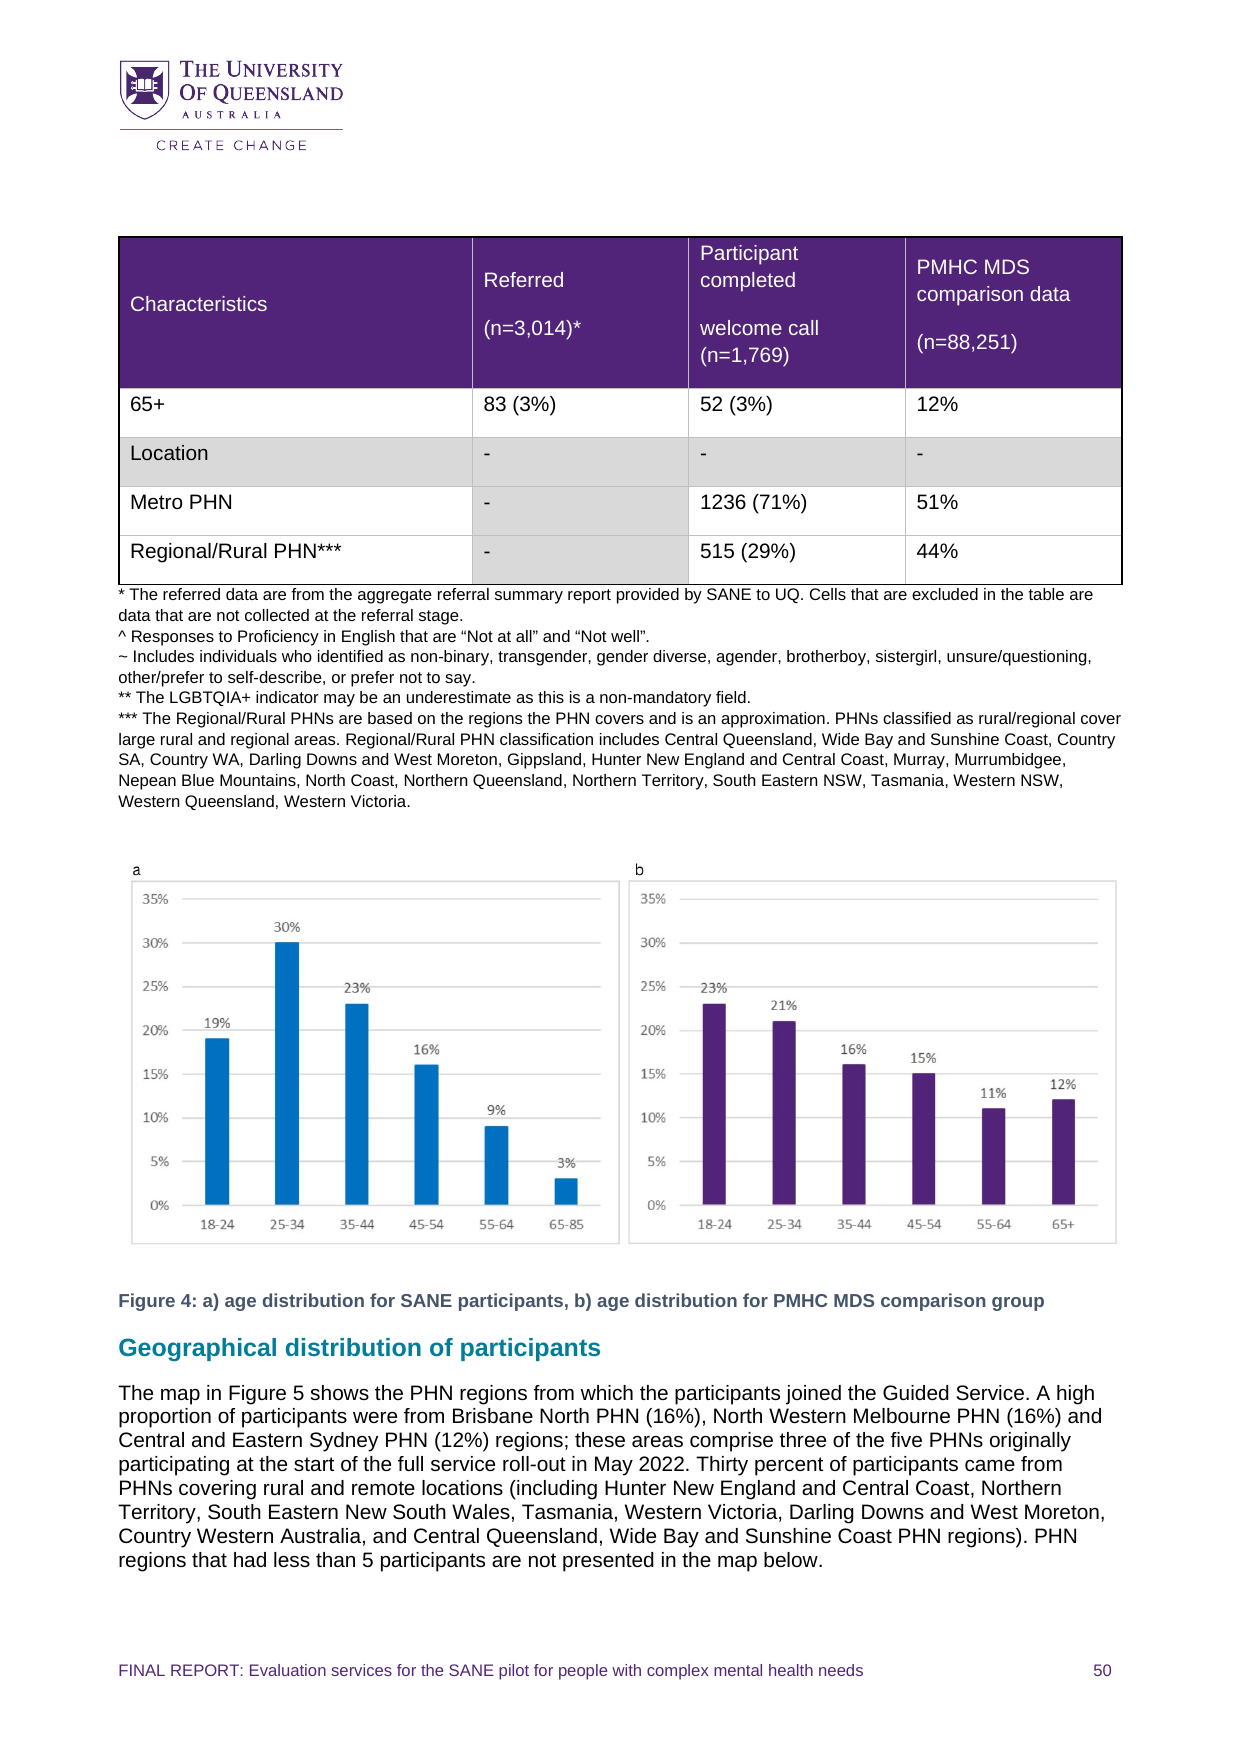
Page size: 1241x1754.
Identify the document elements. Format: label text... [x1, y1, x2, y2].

table_cell 65+ [120, 389, 472, 437]
table_cell Regional/Rural PHN*** [120, 536, 472, 584]
table_cell - [906, 438, 1121, 486]
table_cell Metro PHN [120, 487, 472, 535]
table_cell 44% [906, 536, 1121, 584]
table_header PMHC MDS comparison data (n=88,251) [906, 238, 1121, 388]
text * The referred data are from the aggregate referral summary report provided by SANE to UQ. Cells that are excluded in the table are data that are not collected at the referral stage. [118, 585, 1122, 625]
table_cell 51% [906, 487, 1121, 535]
table_cell - [473, 438, 688, 486]
table_header Participant completed welcome call (n=1,769) [689, 238, 905, 388]
picture [118, 59, 345, 153]
table_cell 1236 (71%) [689, 487, 905, 535]
table_cell - [689, 438, 905, 486]
table_cell - [473, 536, 688, 584]
picture [118, 837, 1147, 1291]
table_cell 83 (3%) [473, 389, 688, 437]
text The map in Figure 5 shows the PHN regions from which the participants joined the Guided Service. A high proportion of participants were from Brisbane North PHN (16%), North Western Melbourne PHN (16%) and Central and Eastern Sydney PHN (12%) regions; these areas comprise three of the five PHNs originally participating at the start of the full service roll-out in May 2022. Thirty percent of participants came from PHNs covering rural and remote locations (including Hunter New England and Central Coast, Northern Territory, South Eastern New South Wales, Tasmania, Western Victoria, Darling Downs and West Moreton, Country Western Australia, and Central Queensland, Wide Bay and Sunshine Coast PHN regions). PHN regions that had less than 5 participants are not presented in the map below. [118, 1380, 1122, 1572]
table_header Referred (n=3,014)* [473, 238, 688, 388]
table_cell 12% [906, 389, 1121, 437]
table_cell 515 (29%) [689, 536, 905, 584]
text ** The LGBTQIA+ indicator may be an underestimate as this is a non-mandatory field. *** The Regional/Rural PHNs are based on the regions the PHN covers and is an approximation. PHNs classified as rural/regional cover large rural and regional areas. Regional/Rural PHN classification includes Central Queensland, Wide Bay and Sunshine Coast, Country SA, Country WA, Darling Downs and West Moreton, Gippsland, Hunter New England and Central Coast, Murray, Murrumbidgee, Nepean Blue Mountains, North Coast, Northern Queensland, Northern Territory, South Eastern NSW, Tasmania, Western NSW, Western Queensland, Western Victoria. [118, 688, 1122, 811]
text ^ Responses to Proficiency in English that are “Not at all” and “Not well”. [118, 626, 1122, 646]
table_header Characteristics [120, 238, 472, 388]
table_cell - [473, 487, 688, 535]
table_cell Location [120, 438, 472, 486]
table_cell 52 (3%) [689, 389, 905, 437]
subtitle Geographical distribution of participants [118, 1333, 1122, 1361]
text ~ Includes individuals who identified as non-binary, transgender, gender diverse, agender, brotherboy, sistergirl, unsure/questioning, other/prefer to self-describe, or prefer not to say. [118, 647, 1122, 687]
